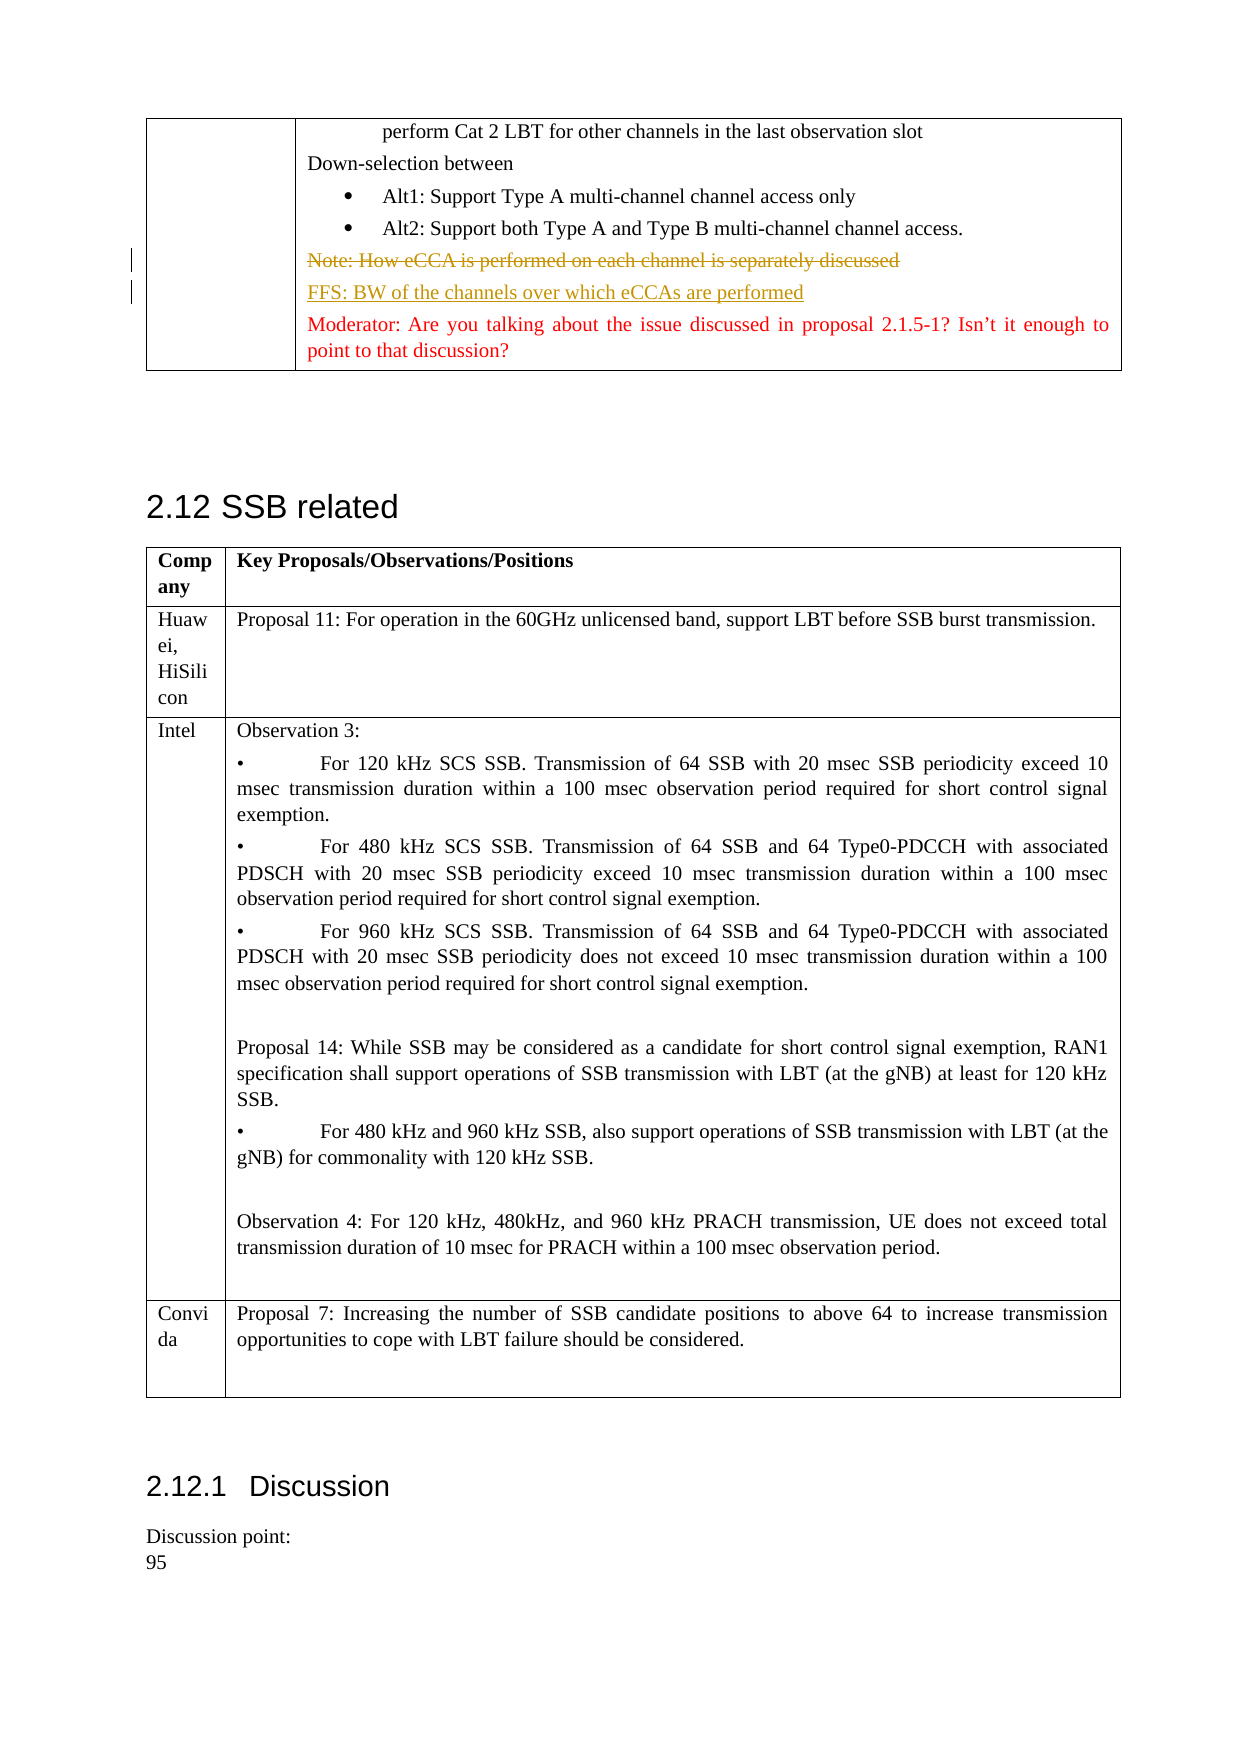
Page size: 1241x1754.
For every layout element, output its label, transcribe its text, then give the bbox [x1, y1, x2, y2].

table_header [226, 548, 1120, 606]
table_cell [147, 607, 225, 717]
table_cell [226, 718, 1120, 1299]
text Discussion point: [146, 1524, 1122, 1548]
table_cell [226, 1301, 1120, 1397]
subtitle Discussion [146, 1469, 1122, 1502]
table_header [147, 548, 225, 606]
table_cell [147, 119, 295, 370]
subtitle SSB related [146, 487, 1122, 525]
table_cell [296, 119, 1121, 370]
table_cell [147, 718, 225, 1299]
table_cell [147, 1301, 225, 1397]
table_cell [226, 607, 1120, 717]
